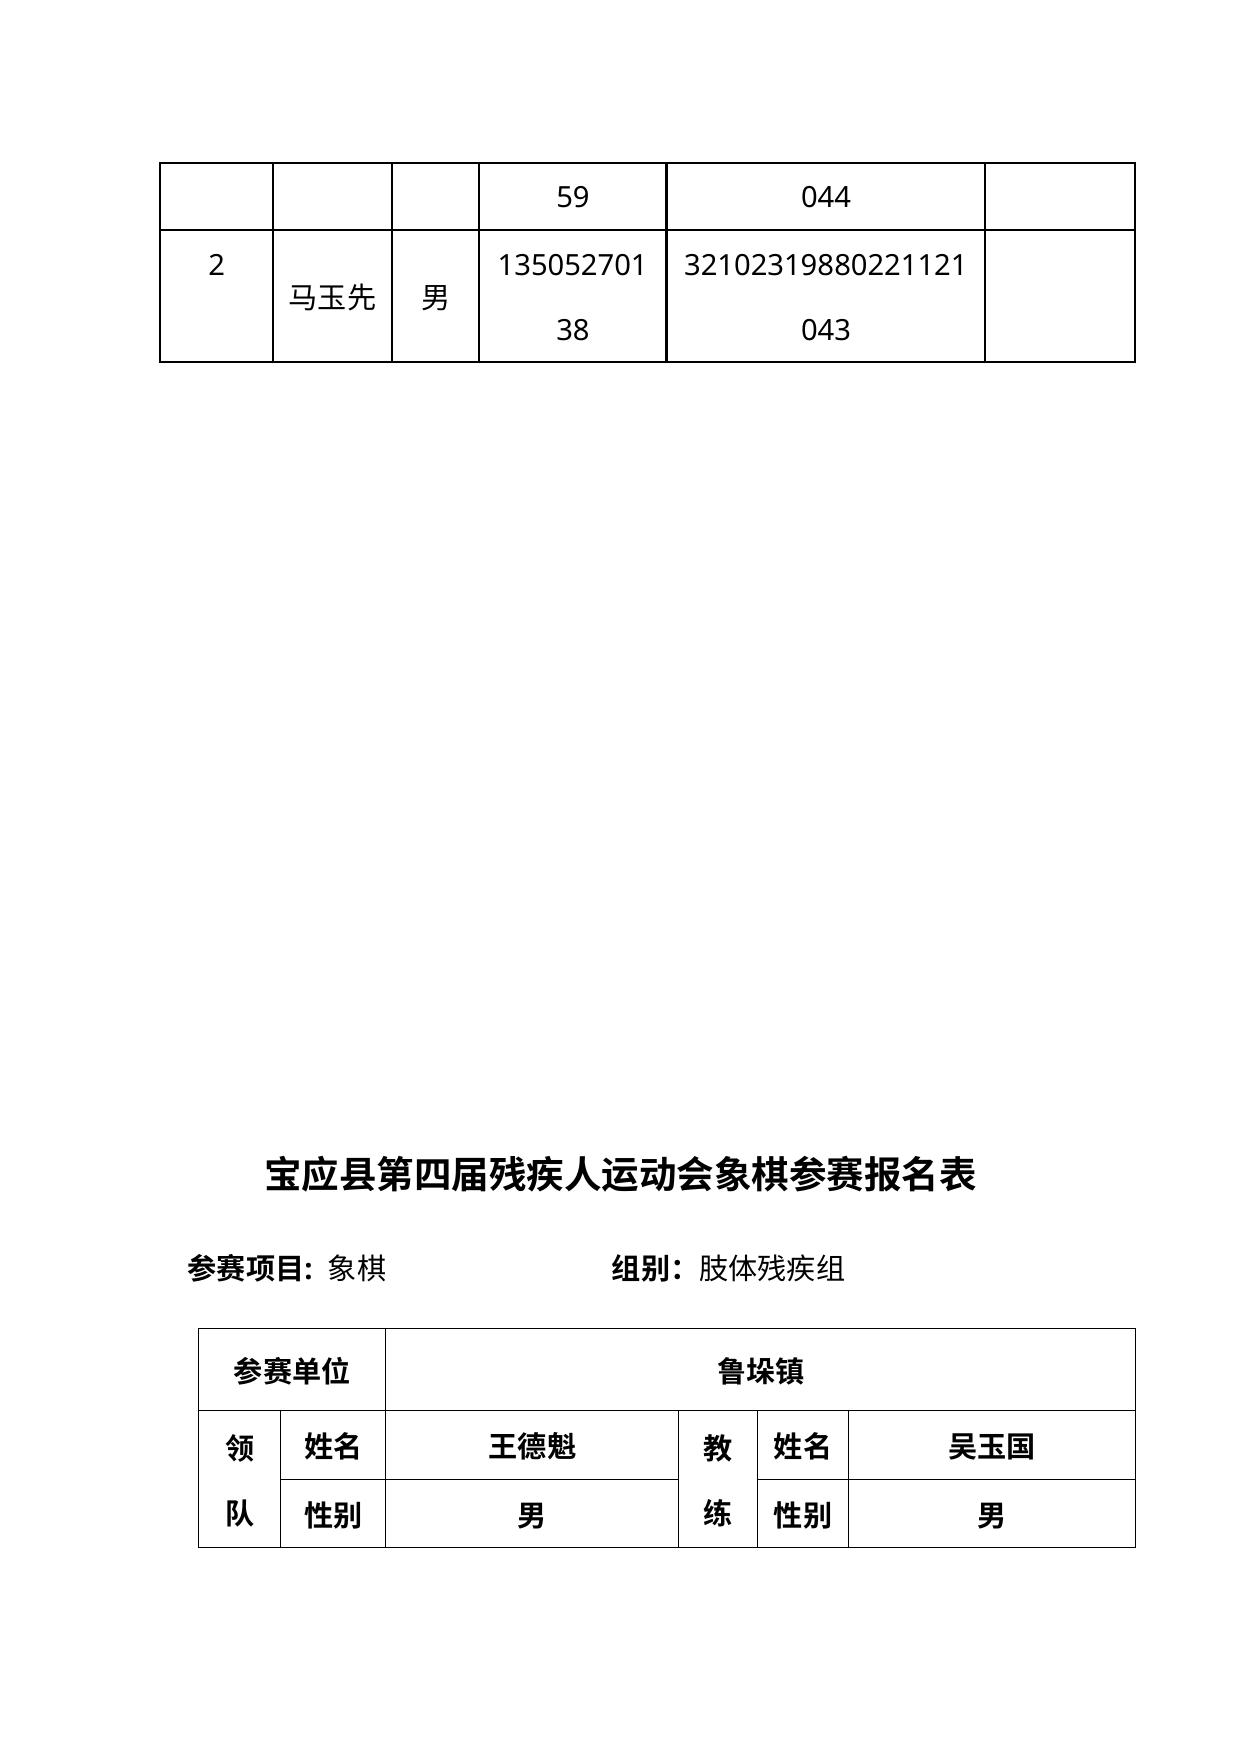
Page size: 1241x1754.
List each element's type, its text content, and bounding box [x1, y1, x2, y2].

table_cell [668, 164, 984, 229]
table_cell 姓名 [281, 1411, 385, 1478]
table_cell 男 [849, 1480, 1135, 1547]
table_header 鲁垛镇 [386, 1329, 1135, 1410]
table_cell [986, 164, 1134, 229]
table_cell 13505270138 [480, 231, 665, 361]
table_cell [986, 231, 1134, 361]
table_cell 2 [161, 231, 272, 361]
table_cell 王德魁 [386, 1411, 678, 1478]
table_cell 领队 [199, 1411, 280, 1547]
table_cell 张健 [274, 164, 391, 229]
table_cell 吴玉国 [849, 1411, 1135, 1478]
table_cell 13813101859 [480, 164, 665, 229]
table_header 参赛单位 [199, 1329, 385, 1410]
table_cell 性别 [281, 1480, 385, 1547]
table_cell 教练 [679, 1411, 757, 1547]
table_cell 32102319880221121043 [668, 231, 984, 361]
table_cell 性别 [758, 1480, 848, 1547]
text 参赛项目: 象棋 组别：肢体残疾组 [187, 1234, 1053, 1299]
table_cell 1 [161, 164, 272, 229]
text 宝应县第四届残疾人运动会象棋参赛报名表 [187, 1140, 1053, 1205]
table_cell 男 [386, 1480, 678, 1547]
table_cell 马玉先 [274, 231, 391, 361]
table_cell 男 [393, 231, 478, 361]
table_cell 姓名 [758, 1411, 848, 1478]
table_cell 男 [393, 164, 478, 229]
